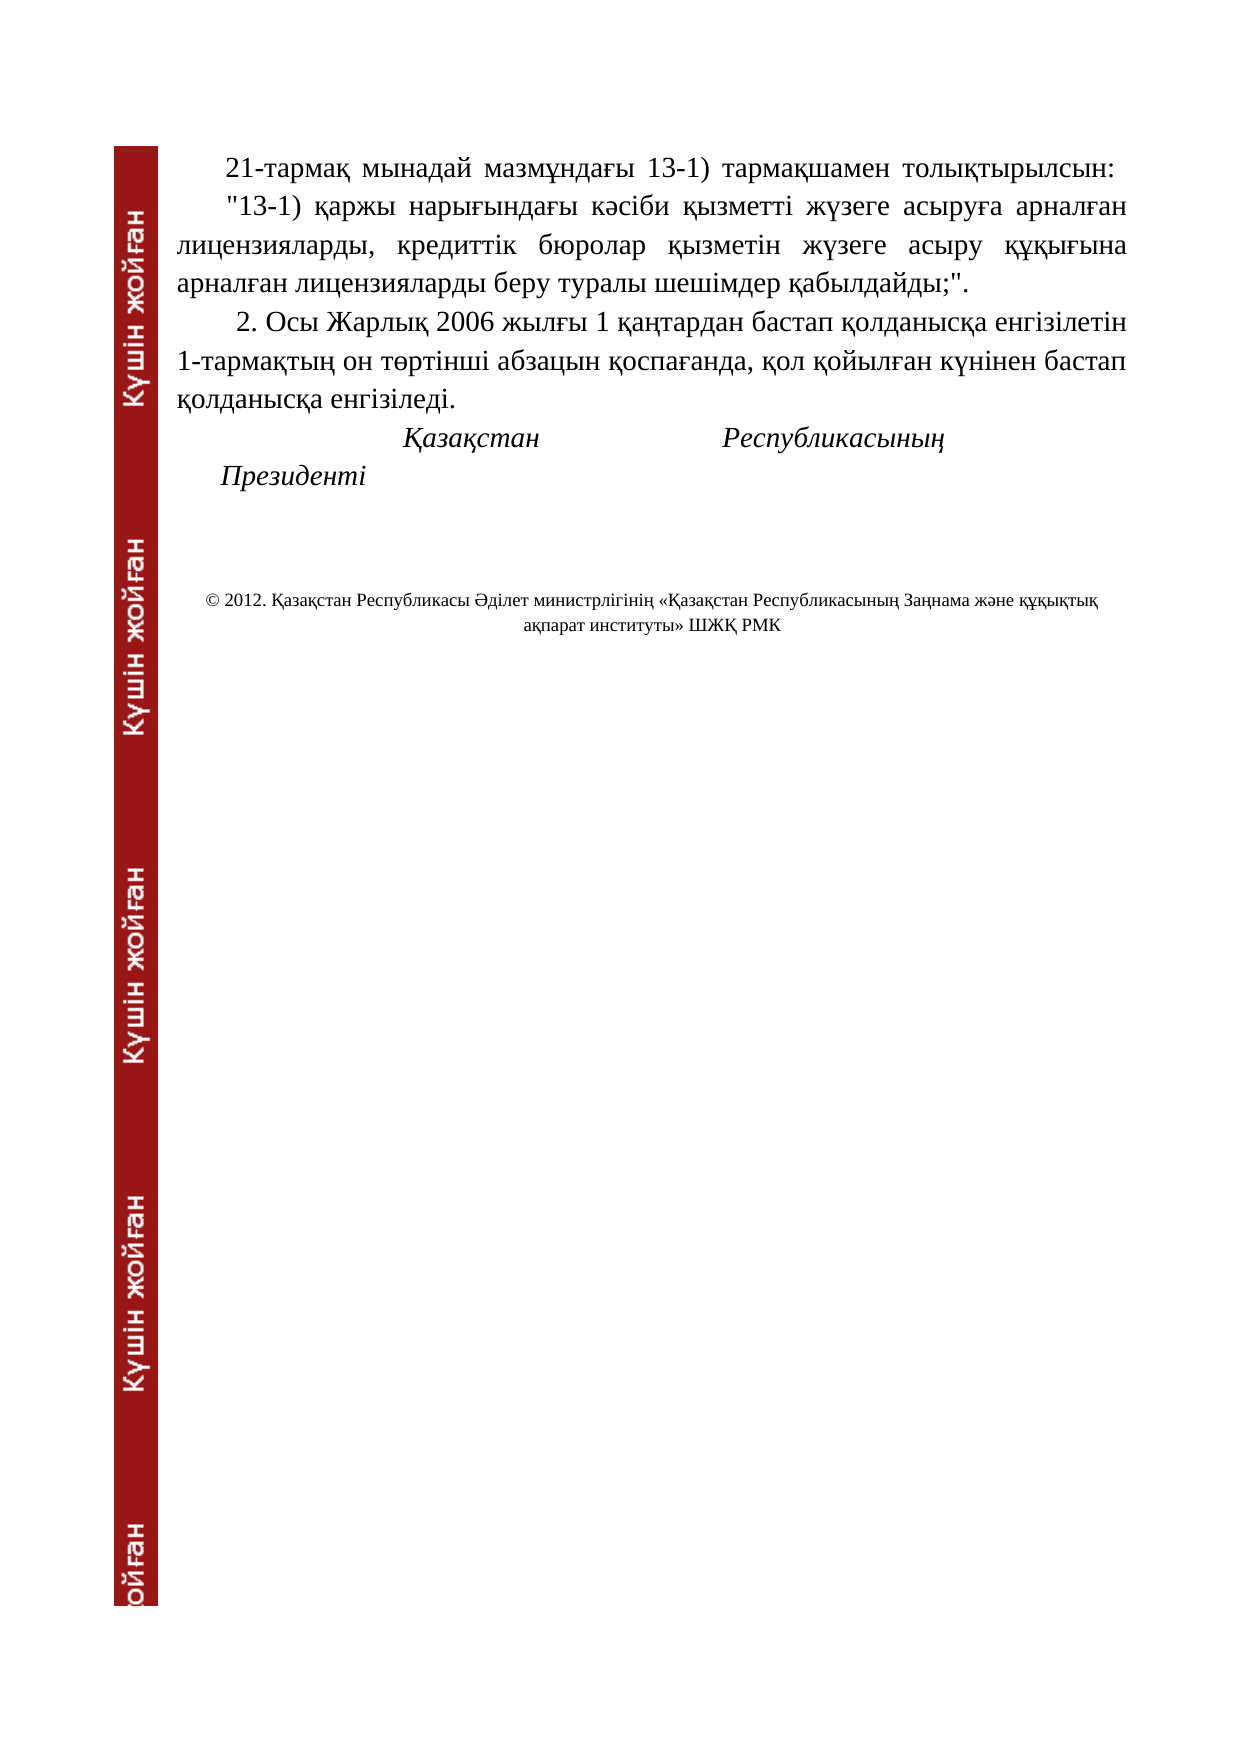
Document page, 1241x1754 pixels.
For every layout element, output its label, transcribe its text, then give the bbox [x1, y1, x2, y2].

text 21-тармақ мынадай мазмұндағы 13-1) тармақшамен толықтырылсын: "13-1) қаржы нарығындағы кәсiби қызметтi жүзеге асыруға арналған лицензияларды, кредиттiк бюролар қызметiн жүзеге асыру құқығына арналған лицензияларды беру туралы шешiмдер қабылдайды;". [112, 150, 1128, 299]
picture [114, 635, 158, 1606]
text Қазақстан Республикасының Президентi [112, 420, 1128, 492]
picture [114, 415, 158, 420]
picture [114, 146, 158, 150]
picture [114, 492, 158, 589]
text © 2012. Қазақстан Республикасы Әділет министрлігінің «Қазақстан Республикасының Заңнама және құқықтық ақпарат институты» ШЖҚ РМК [112, 589, 1128, 635]
text 2. Осы Жарлық 2006 жылғы 1 қаңтардан бастап қолданысқа енгiзiлетiн 1-тармақтың он төртiншi абзацын қоспағанда, қол қойылған күнiнен бастап қолданысқа енгiзiледi. [112, 304, 1128, 415]
picture [114, 299, 158, 304]
